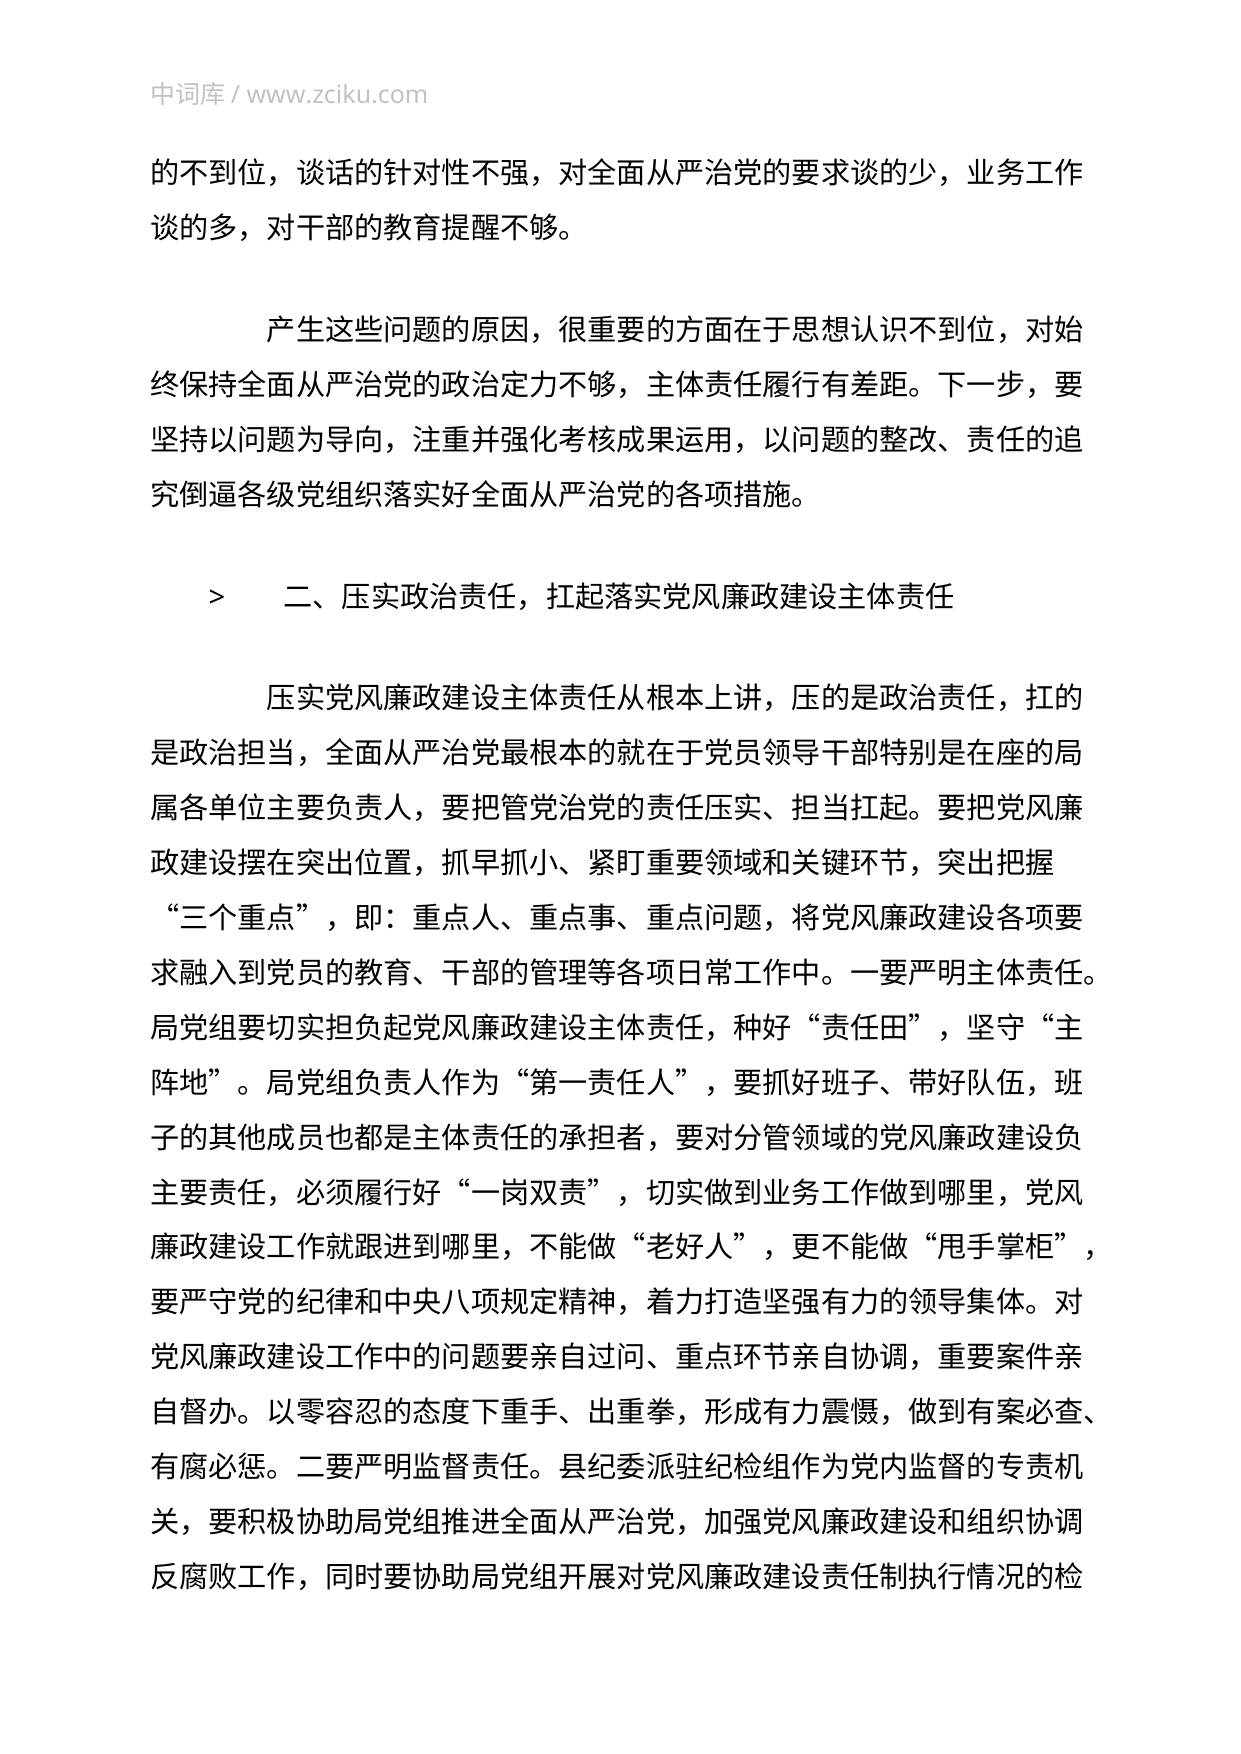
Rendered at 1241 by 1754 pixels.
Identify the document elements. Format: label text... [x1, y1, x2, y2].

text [150, 150, 1090, 247]
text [150, 675, 1090, 1596]
text 产生这些问题的原因，很重要的方面在于思想认识不到位，对始终保持全面从严治党的政治定力不够，主体责任履行有差距。下一步，要坚持以问题为导向，注重并强化考核成果运用，以问题的整改、责任的追究倒逼各级党组织落实好全面从严治党的各项措施。 [150, 307, 1090, 514]
text > 二、压实政治责任，扛起落实党风廉政建设主体责任 [150, 573, 1090, 616]
